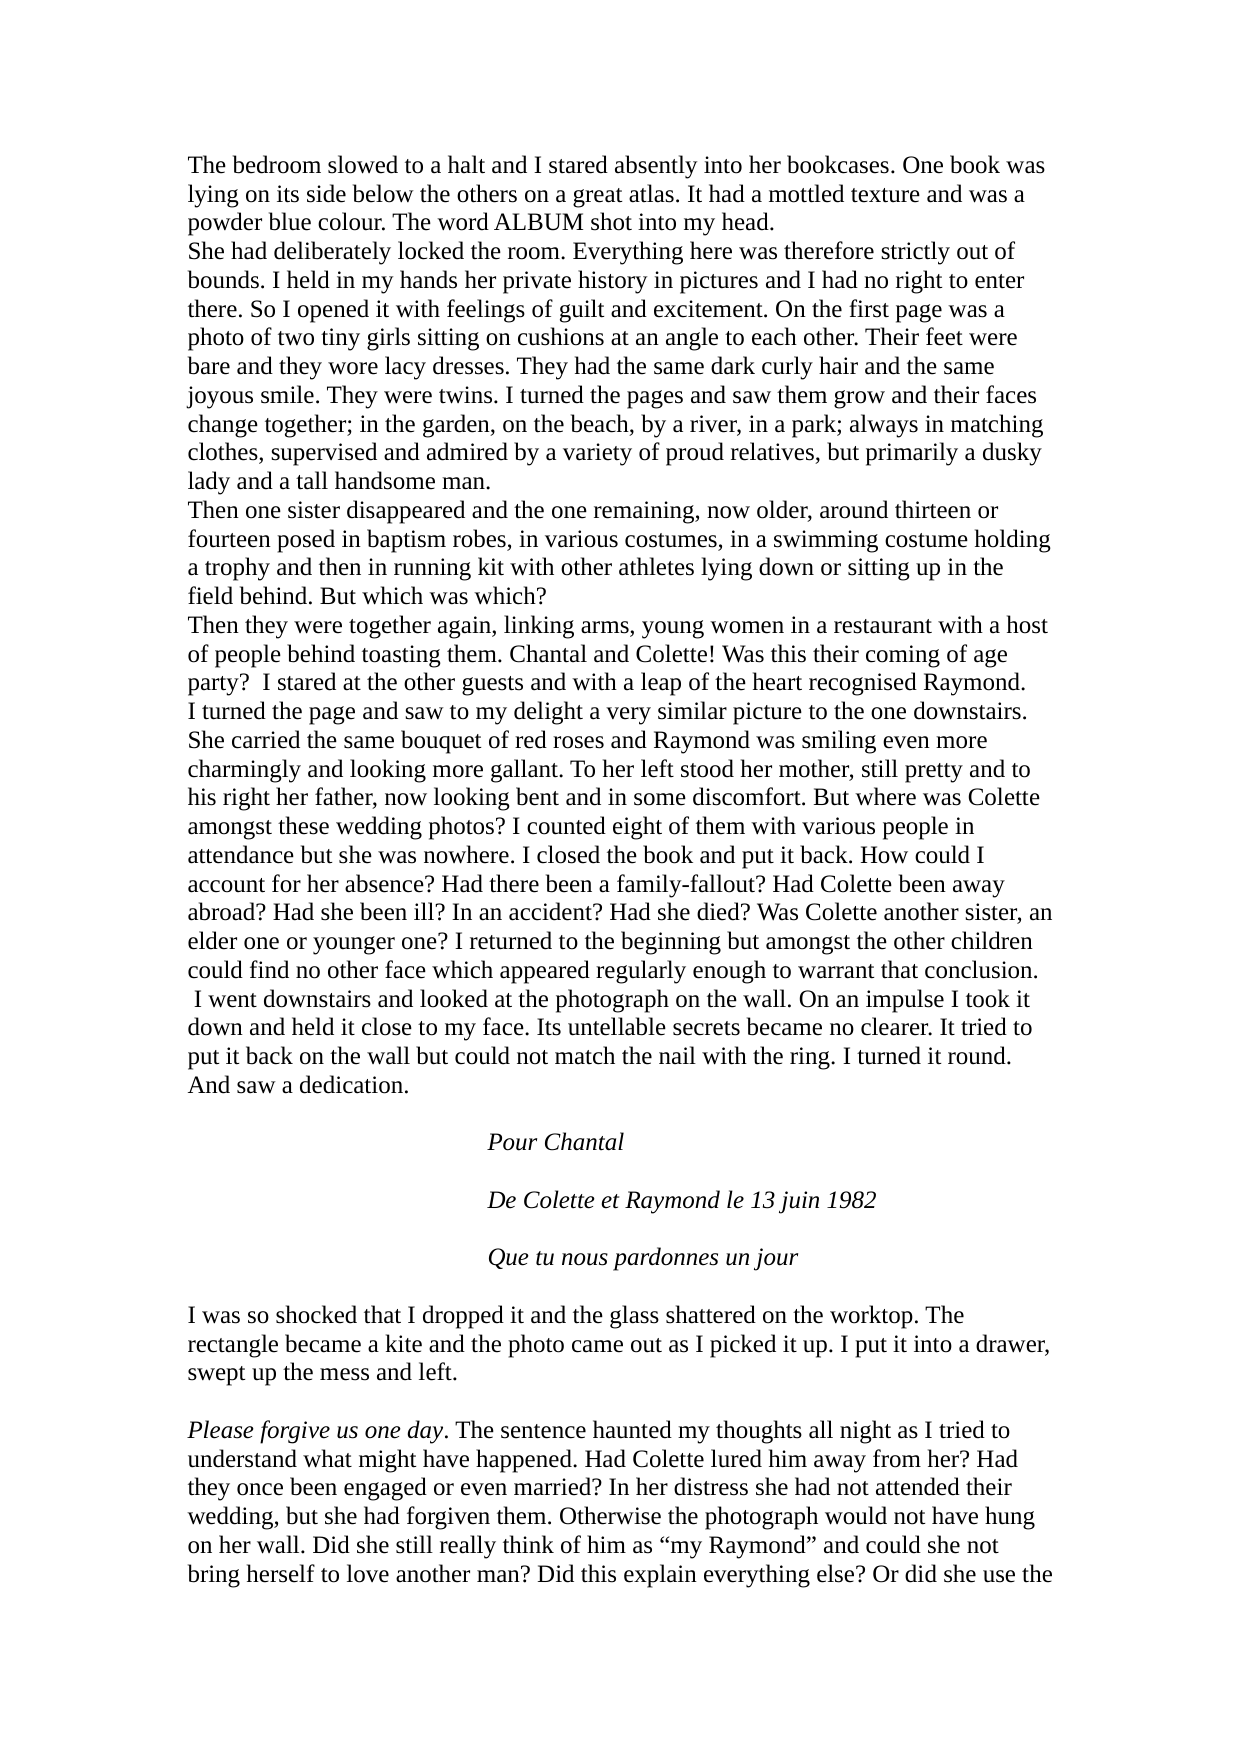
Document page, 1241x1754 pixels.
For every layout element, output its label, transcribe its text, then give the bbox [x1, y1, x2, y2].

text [187, 1415, 1053, 1587]
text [187, 150, 1053, 236]
text Que tu nous pardonnes un jour [187, 1242, 1053, 1271]
text I was so shocked that I dropped it and the glass shattered on the worktop. The rectangle became a kite and the photo came out as I picked it up. I put it into a drawer, swept up the mess and left. [187, 1300, 1053, 1386]
text Pour Chantal [187, 1127, 1053, 1156]
text I went downstairs and looked at the photograph on the wall. On an impulse I took it down and held it close to my face. Its untellable secrets became no clearer. It tried to put it back on the wall but could not match the nail with the ring. I turned it round. And saw a dedication. [187, 984, 1053, 1099]
text I turned the page and saw to my delight a very similar picture to the one downstairs. She carried the same bouquet of red roses and Raymond was smiling even more charmingly and looking more gallant. To her left stood her mother, still pretty and to his right her father, now looking bent and in some discomfort. But where was Colette amongst these wedding photos? I counted eight of them with various people in attendance but she was nowhere. I closed the book and put it back. How could I account for her absence? Had there been a family-fallout? Had Colette been away abroad? Had she been ill? In an accident? Had she died? Was Colette another sister, an elder one or younger one? I returned to the beginning but amongst the other children could find no other face which appeared regularly enough to warrant that conclusion. [187, 696, 1053, 984]
text She had deliberately locked the room. Everything here was therefore strictly out of bounds. I held in my hands her private history in pictures and I had no right to enter there. So I opened it with feelings of guilt and excitement. On the first page was a photo of two tiny girls sitting on cushions at an angle to each other. Their feet were bare and they wore lacy dresses. They had the same dark curly hair and the same joyous smile. They were twins. I turned the pages and saw them grow and their faces change together; in the garden, on the beach, by a river, in a park; always in matching clothes, supervised and admired by a variety of proud relatives, but primarily a dusky lady and a tall handsome man. [187, 236, 1053, 495]
text Then they were together again, linking arms, young women in a restaurant with a host of people behind toasting them. Chantal and Colette! Was this their coming of age party? I stared at the other guests and with a leap of the heart recognised Raymond. [187, 610, 1053, 696]
text Then one sister disappeared and the one remaining, now older, around thirteen or fourteen posed in baptism robes, in various costumes, in a swimming costume holding a trophy and then in running kit with other athletes lying down or sitting up in the field behind. But which was which? [187, 495, 1053, 610]
text De Colette et Raymond le 13 juin 1982 [187, 1185, 1053, 1214]
